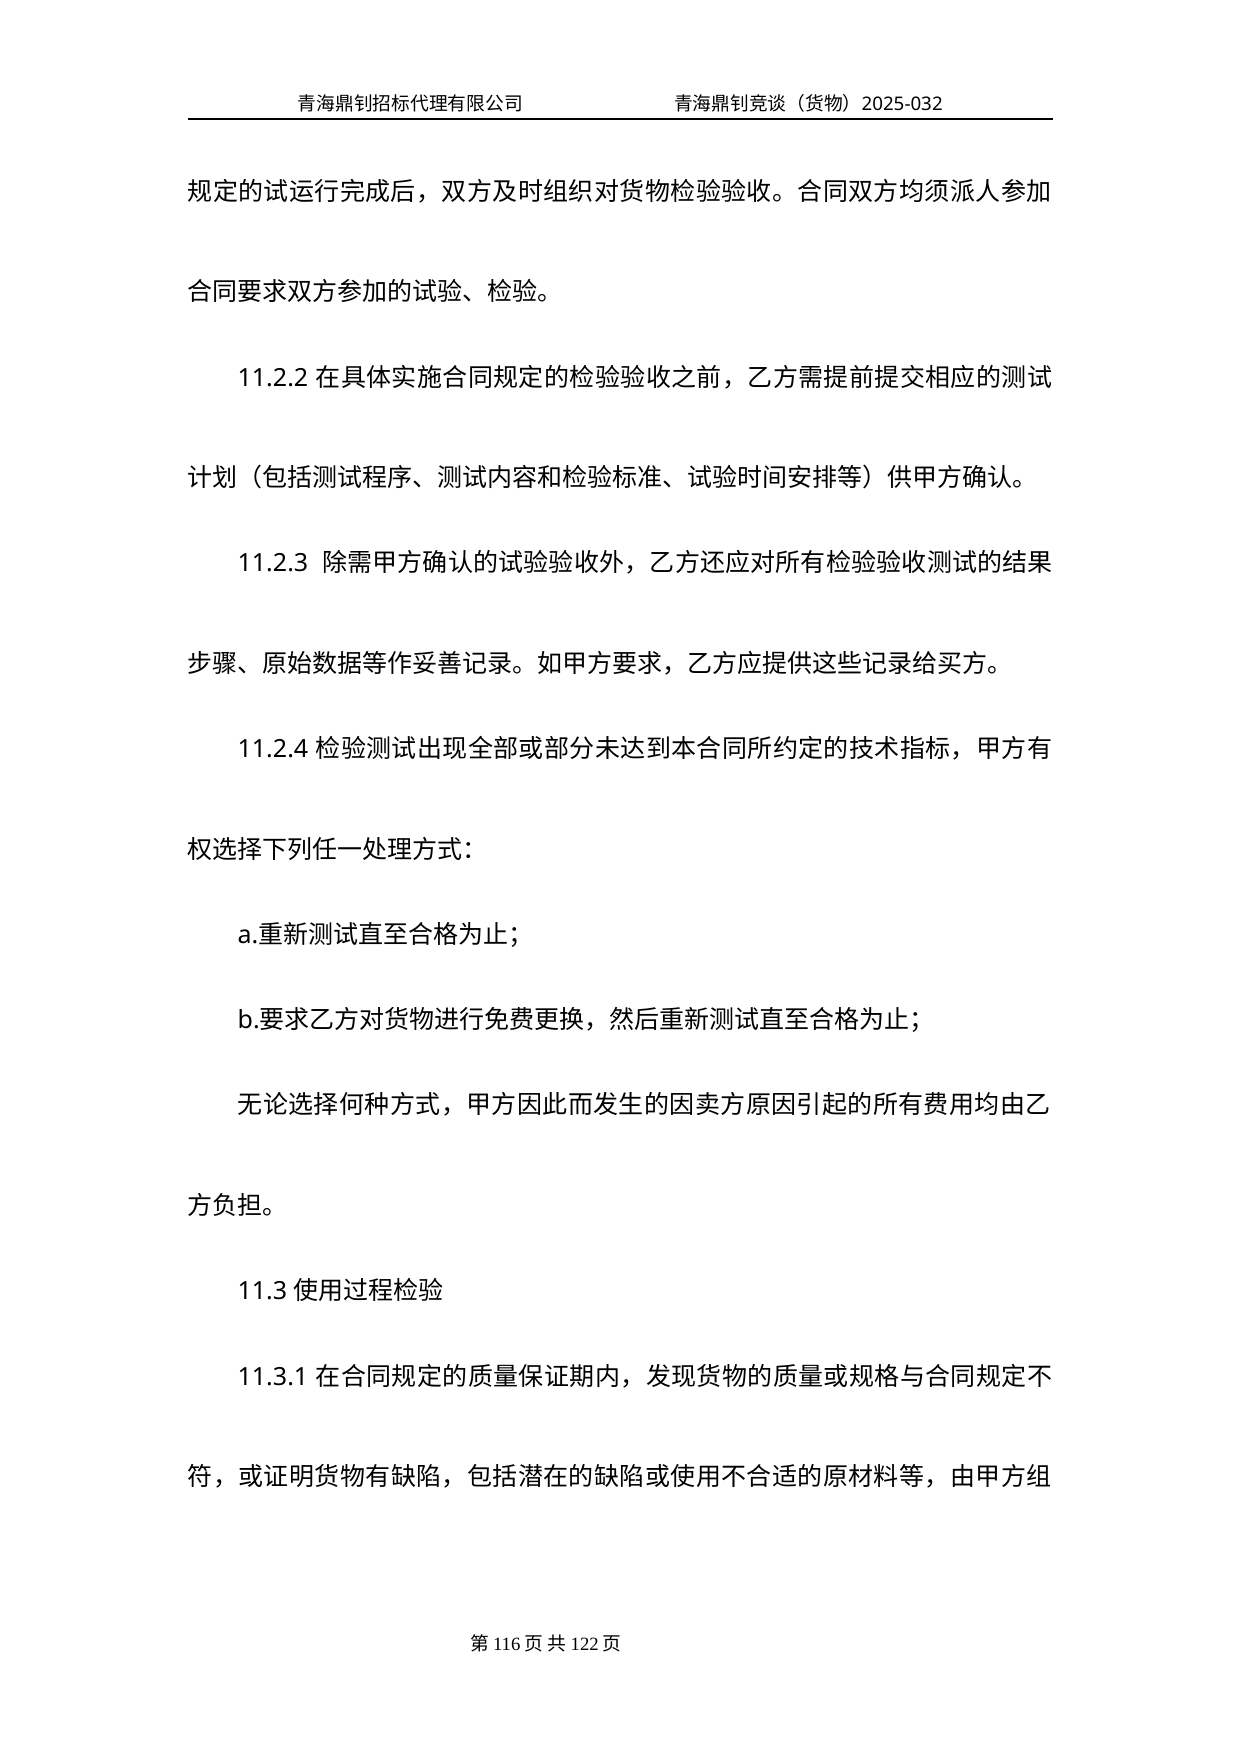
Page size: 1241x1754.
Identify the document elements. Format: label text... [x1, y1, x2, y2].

text 11.2.3 除需甲方确认的试验验收外，乙方还应对所有检验验收测试的结果、步骤、原始数据等作妥善记录。如甲方要求，乙方应提供这些记录给买方。 [187, 527, 1053, 695]
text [187, 1341, 1053, 1508]
text a.重新测试直至合格为止； [187, 899, 1053, 966]
text 11.2.4 检验测试出现全部或部分未达到本合同所约定的技术指标，甲方有权选择下列任一处理方式： [187, 713, 1053, 881]
text 无论选择何种方式，甲方因此而发生的因卖方原因引起的所有费用均由乙方负担。 [187, 1069, 1053, 1237]
text 11.3 使用过程检验 [187, 1255, 1053, 1322]
text 11.2.2 在具体实施合同规定的检验验收之前，乙方需提前提交相应的测试计划（包括测试程序、测试内容和检验标准、试验时间安排等）供甲方确认。 [187, 342, 1053, 509]
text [187, 156, 1053, 323]
text b.要求乙方对货物进行免费更换，然后重新测试直至合格为止； [187, 984, 1053, 1051]
